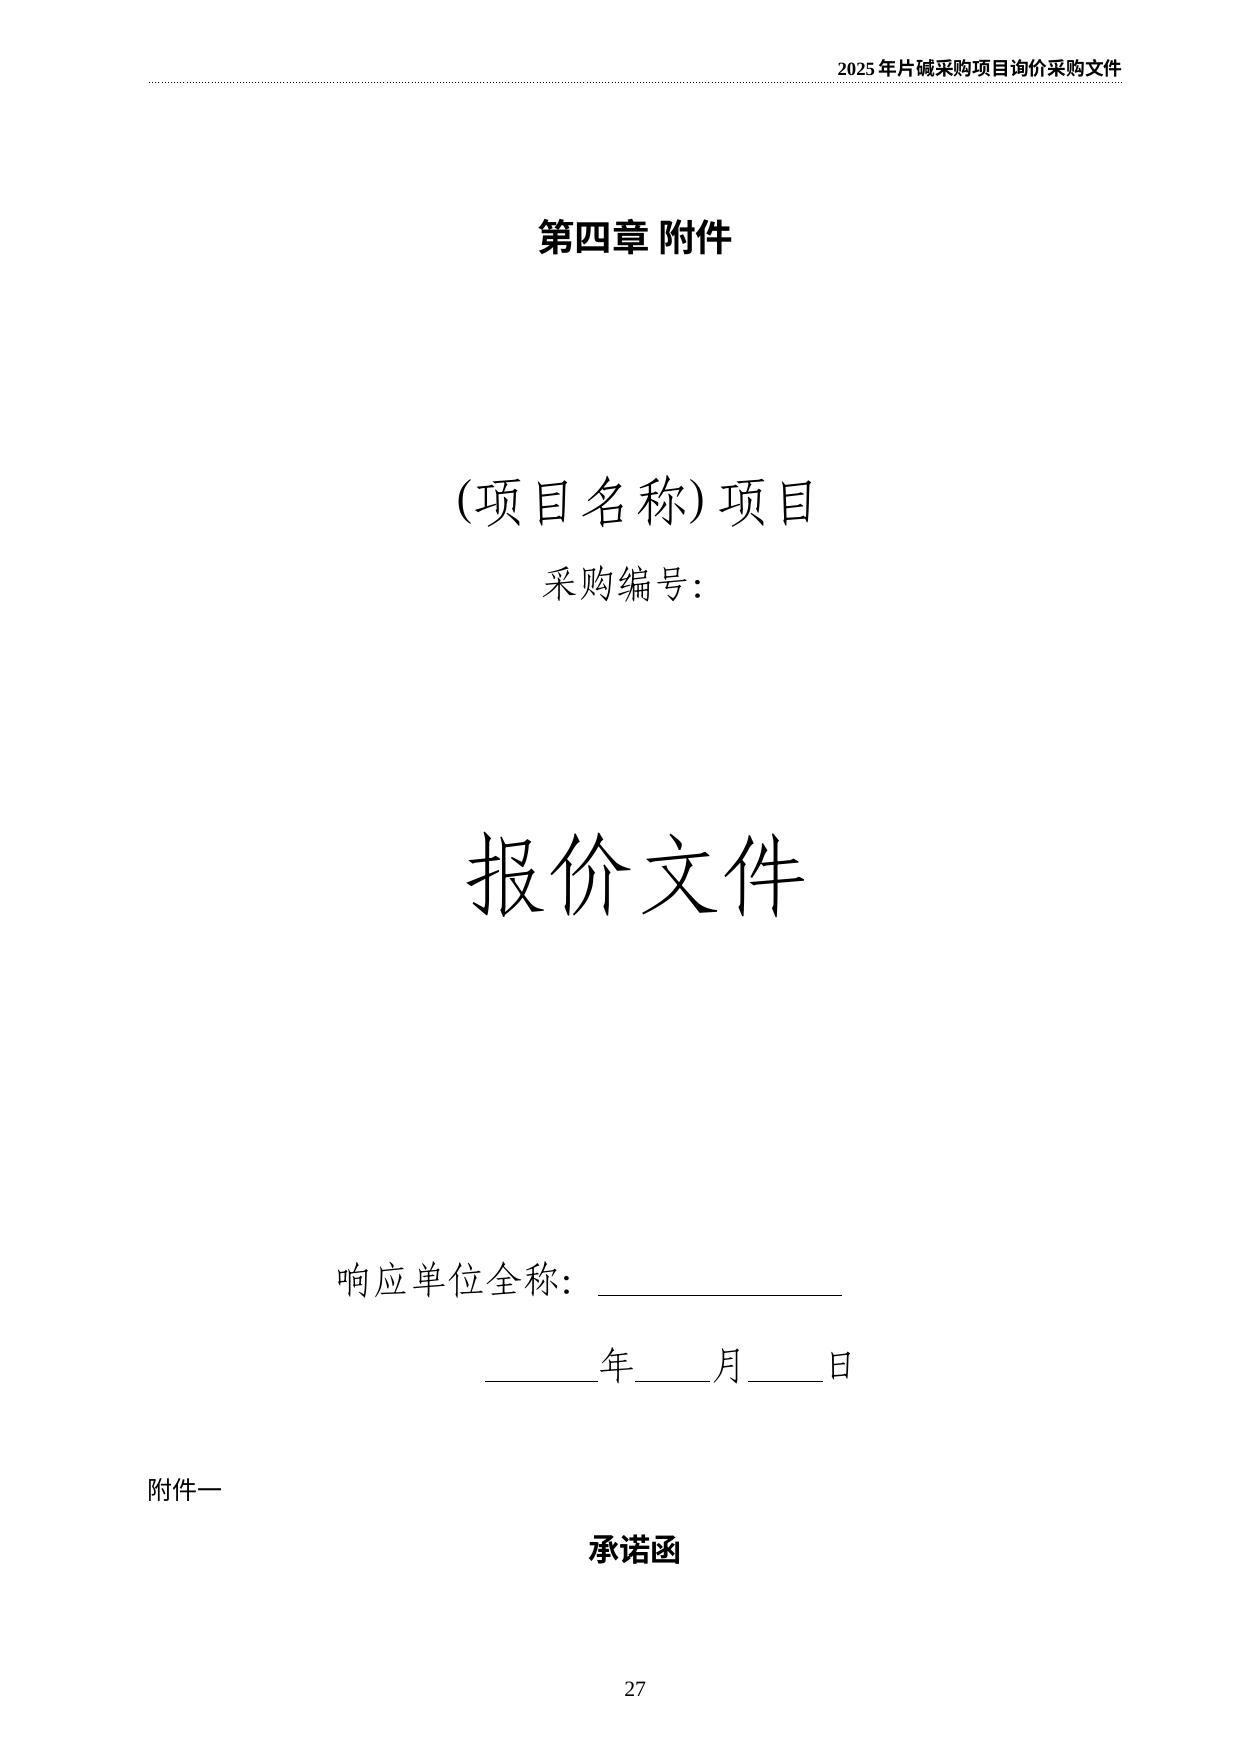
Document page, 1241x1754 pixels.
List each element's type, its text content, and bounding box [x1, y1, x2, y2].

text 报价文件 [148, 819, 1122, 919]
text 附件一 [148, 1471, 1122, 1507]
text 响应单位全称： [148, 1256, 1122, 1299]
text 采购编号： [148, 559, 1122, 602]
text 年 月 日 [148, 1342, 1122, 1384]
subtitle 第四章 附件 [148, 208, 1122, 262]
text 承诺函 [148, 1525, 1122, 1570]
text (项目名称)项目 [148, 467, 1122, 529]
